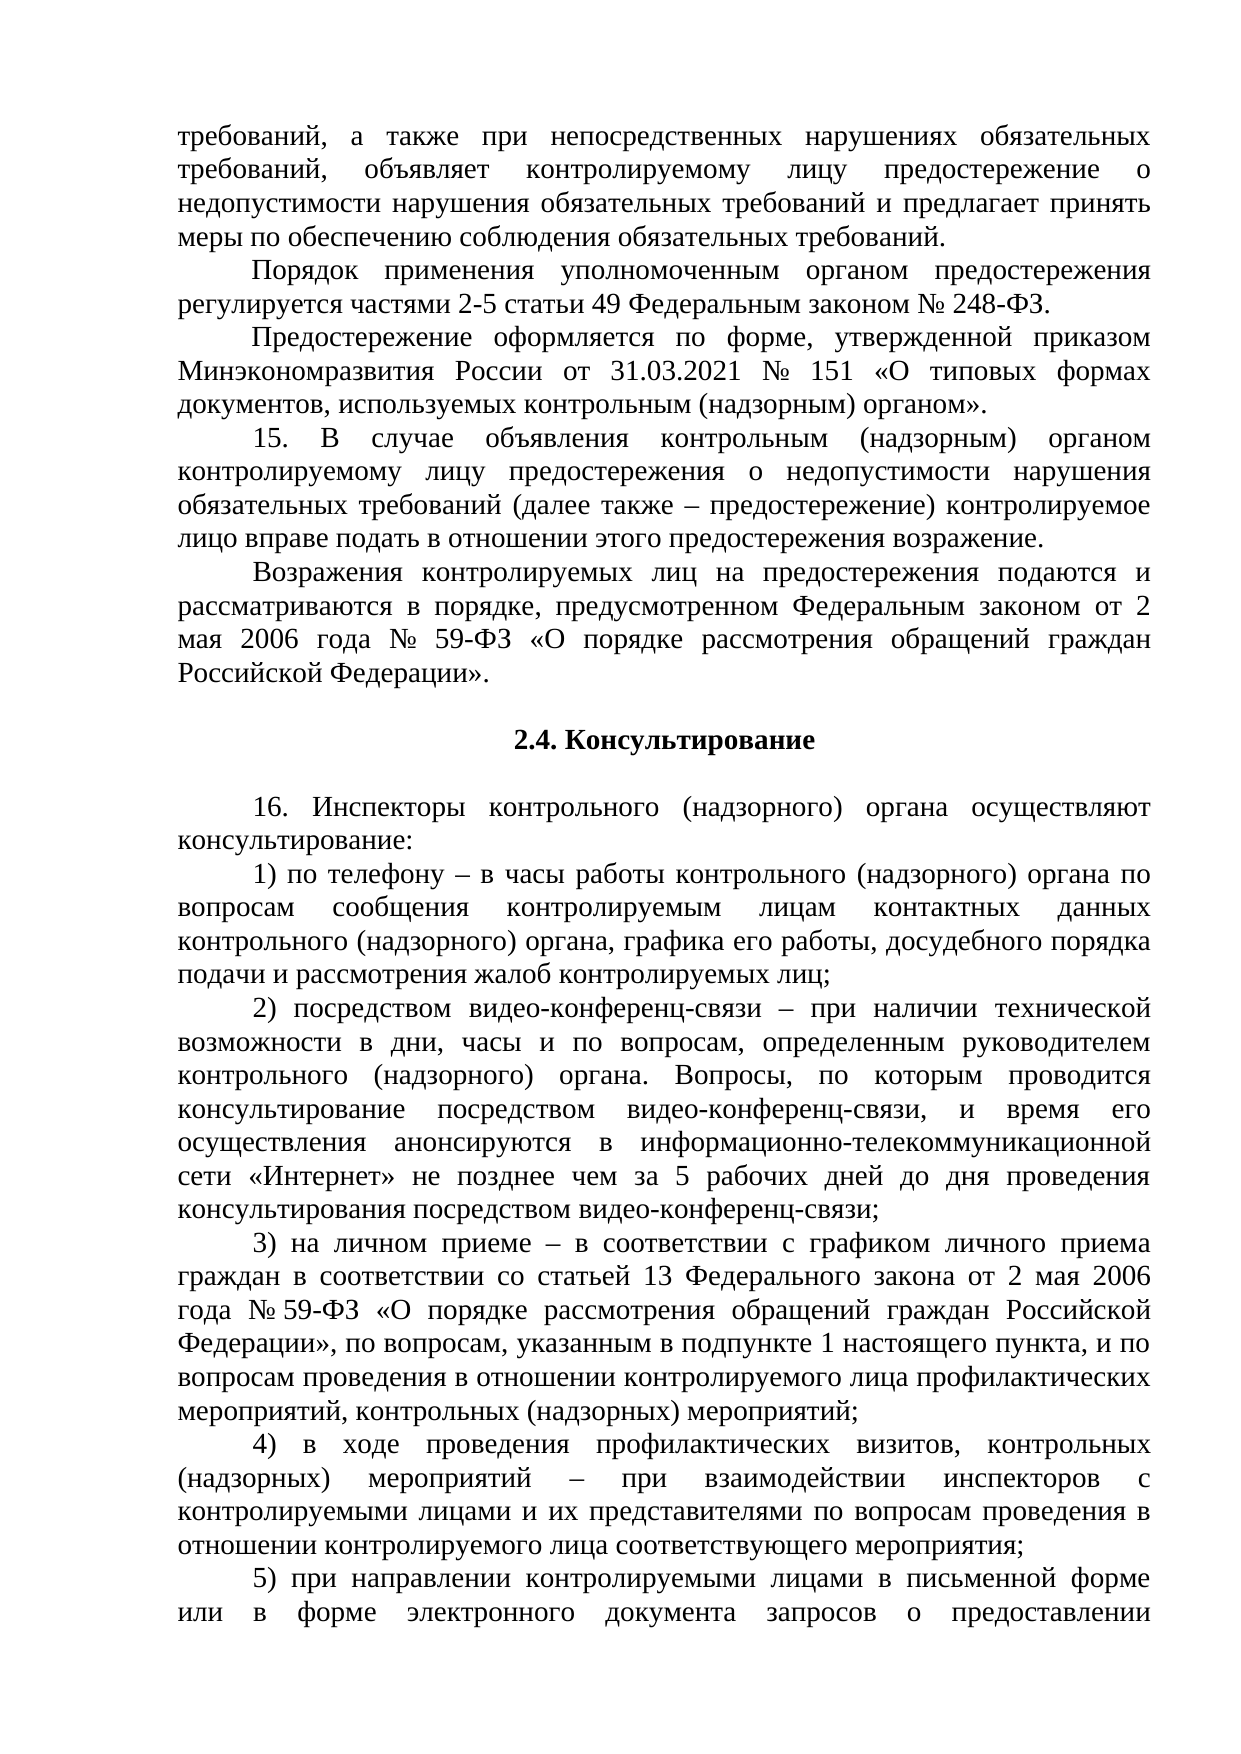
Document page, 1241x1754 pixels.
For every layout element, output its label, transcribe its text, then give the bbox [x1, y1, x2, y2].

text 15. В случае объявления контрольным (надзорным) органом контролируемому лицу предостережения о недопустимости нарушения обязательных требований (далее также – предостережение) контролируемое лицо вправе подать в отношении этого предостережения возражение. [177, 420, 1152, 554]
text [177, 118, 1152, 252]
text 2) посредством видео-конференц-связи – при наличии технической возможности в дни, часы и по вопросам, определенным руководителем контрольного (надзорного) органа. Вопросы, по которым проводится консультирование посредством видео-конференц-связи, и время его осуществления анонсируются в информационно-телекоммуникационной сети «Интернет» не позднее чем за 5 рабочих дней до дня проведения консультирования посредством видео-конференц-связи; [177, 990, 1152, 1225]
text Возражения контролируемых лиц на предостережения подаются и рассматриваются в порядке, предусмотренном Федеральным законом от 2 мая 2006 года № 59-ФЗ «О порядке рассмотрения обращений граждан Российской Федерации». [177, 554, 1152, 688]
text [177, 1560, 1152, 1627]
text 3) на личном приеме – в соответствии с графиком личного приема граждан в соответствии со статьей 13 Федерального закона от 2 мая 2006 года № 59-ФЗ «О порядке рассмотрения обращений граждан Российской Федерации», по вопросам, указанным в подпункте 1 настоящего пункта, и по вопросам проведения в отношении контролируемого лица профилактических мероприятий, контрольных (надзорных) мероприятий; [177, 1225, 1152, 1426]
text 4) в ходе проведения профилактических визитов, контрольных (надзорных) мероприятий – при взаимодействии инспекторов с контролируемыми лицами и их представителями по вопросам проведения в отношении контролируемого лица соответствующего мероприятия; [177, 1426, 1152, 1560]
text 1) по телефону – в часы работы контрольного (надзорного) органа по вопросам сообщения контролируемым лицам контактных данных контрольного (надзорного) органа, графика его работы, досудебного порядка подачи и рассмотрения жалоб контролируемых лиц; [177, 856, 1152, 990]
text Предостережение оформляется по форме, утвержденной приказом Минэкономразвития России от 31.03.2021 № 151 «О типовых формах документов, используемых контрольным (надзорным) органом». [177, 319, 1152, 420]
text Порядок применения уполномоченным органом предостережения регулируется частями 2-5 статьи 49 Федеральным законом № 248-ФЗ. [177, 252, 1152, 319]
text 2.4. Консультирование [177, 722, 1152, 755]
text 16. Инспекторы контрольного (надзорного) органа осуществляют консультирование: [177, 789, 1152, 856]
